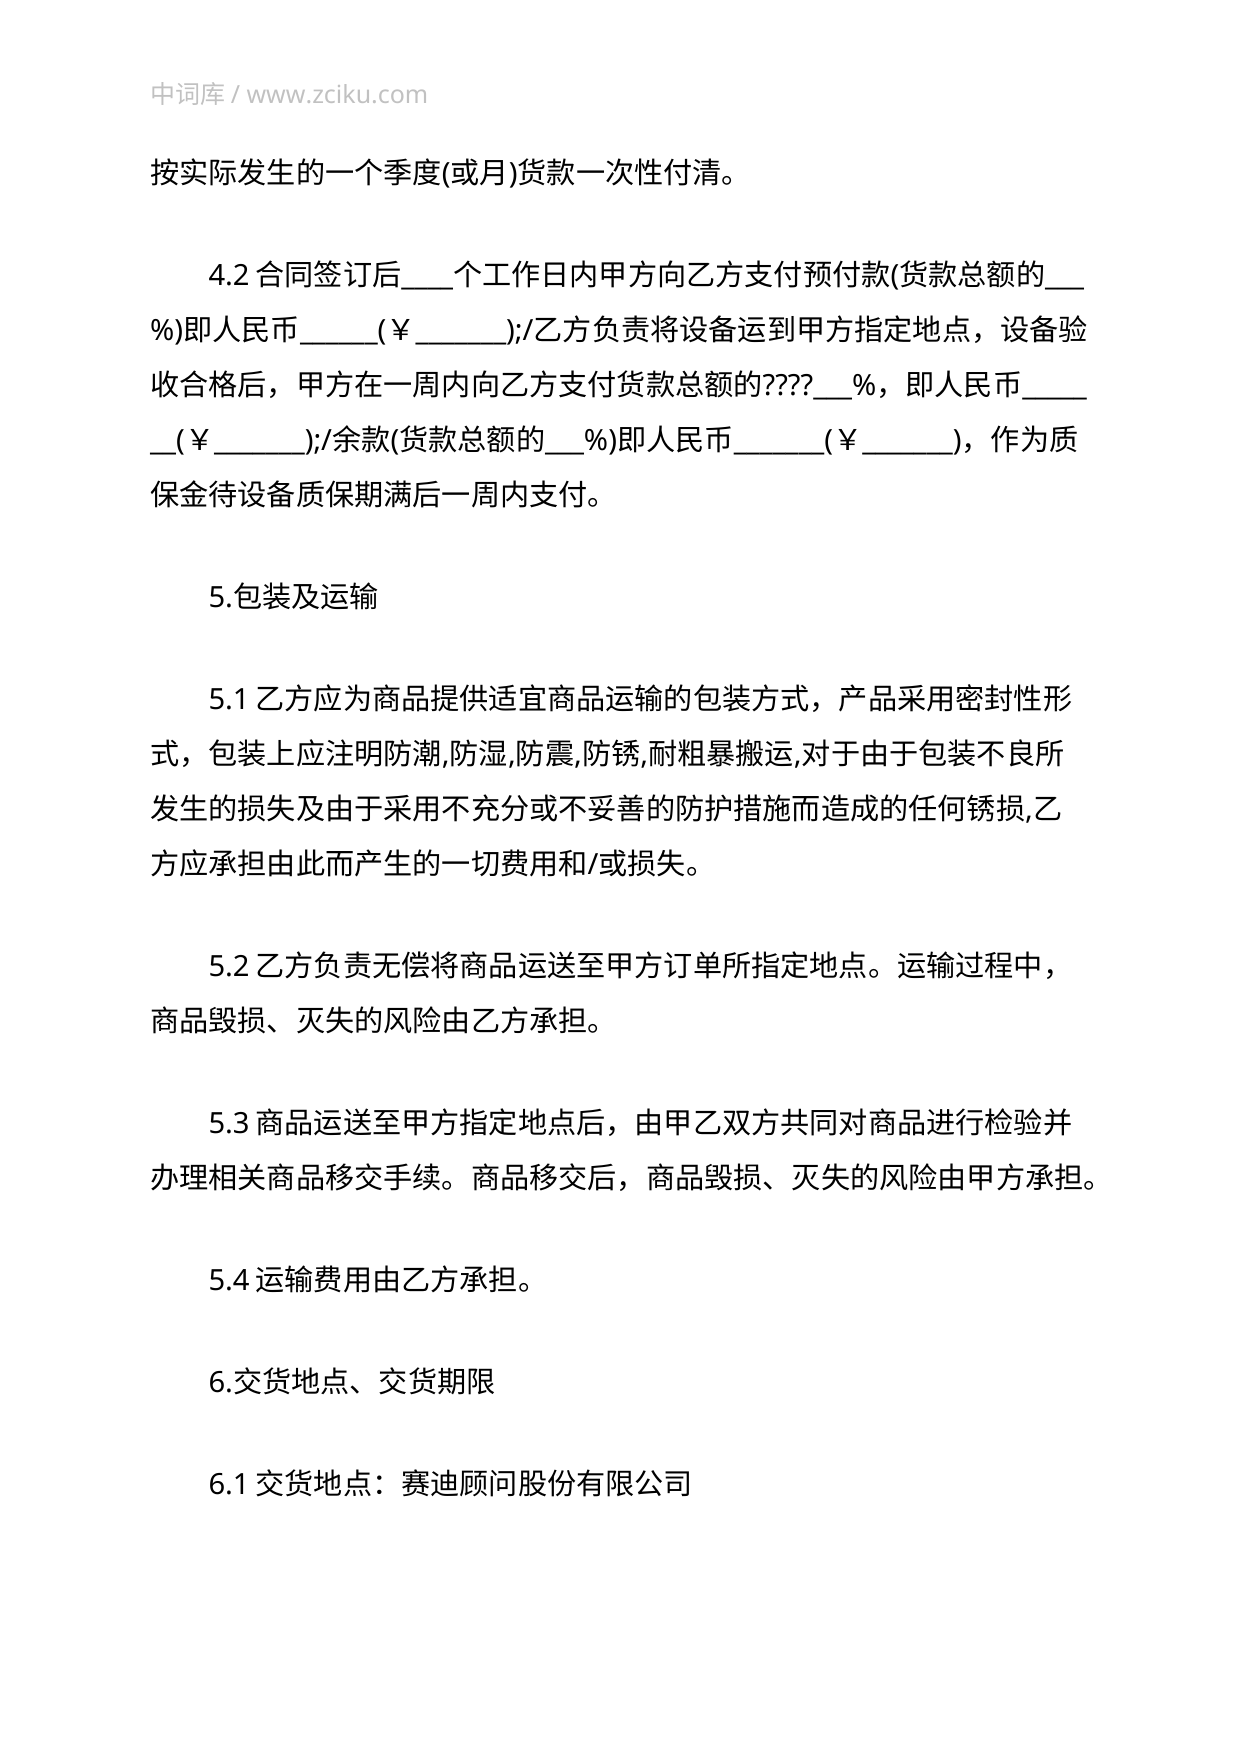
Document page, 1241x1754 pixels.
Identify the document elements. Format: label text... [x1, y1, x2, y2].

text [150, 150, 1090, 192]
text 5.2乙方负责无偿将商品运送至甲方订单所指定地点。运输过程中，商品毁损、灭失的风险由乙方承担。 [150, 943, 1090, 1040]
text 6.交货地点、交货期限 [150, 1358, 1090, 1401]
text 5.1乙方应为商品提供适宜商品运输的包装方式，产品采用密封性形式，包装上应注明防潮,防湿,防震,防锈,耐粗暴搬运,对于由于包装不良所发生的损失及由于采用不充分或不妥善的防护措施而造成的任何锈损,乙方应承担由此而产生的一切费用和/或损失。 [150, 676, 1090, 883]
text 6.1交货地点：赛迪顾问股份有限公司 [150, 1460, 1090, 1503]
text 5.4运输费用由乙方承担。 [150, 1256, 1090, 1299]
text 5.包装及运输 [150, 574, 1090, 616]
text 5.3商品运送至甲方指定地点后，由甲乙双方共同对商品进行检验并办理相关商品移交手续。商品移交后，商品毁损、灭失的风险由甲方承担。 [150, 1099, 1090, 1197]
text 4.2合同签订后____个工作日内甲方向乙方支付预付款(货款总额的___%)即人民币______(￥_______);/乙方负责将设备运到甲方指定地点，设备验收合格后，甲方在一周内向乙方支付货款总额的????___%，即人民币_______(￥_______);/余款(货款总额的___%)即人民币_______(￥_______)，作为质保金待设备质保期满后一周内支付。 [150, 252, 1090, 514]
